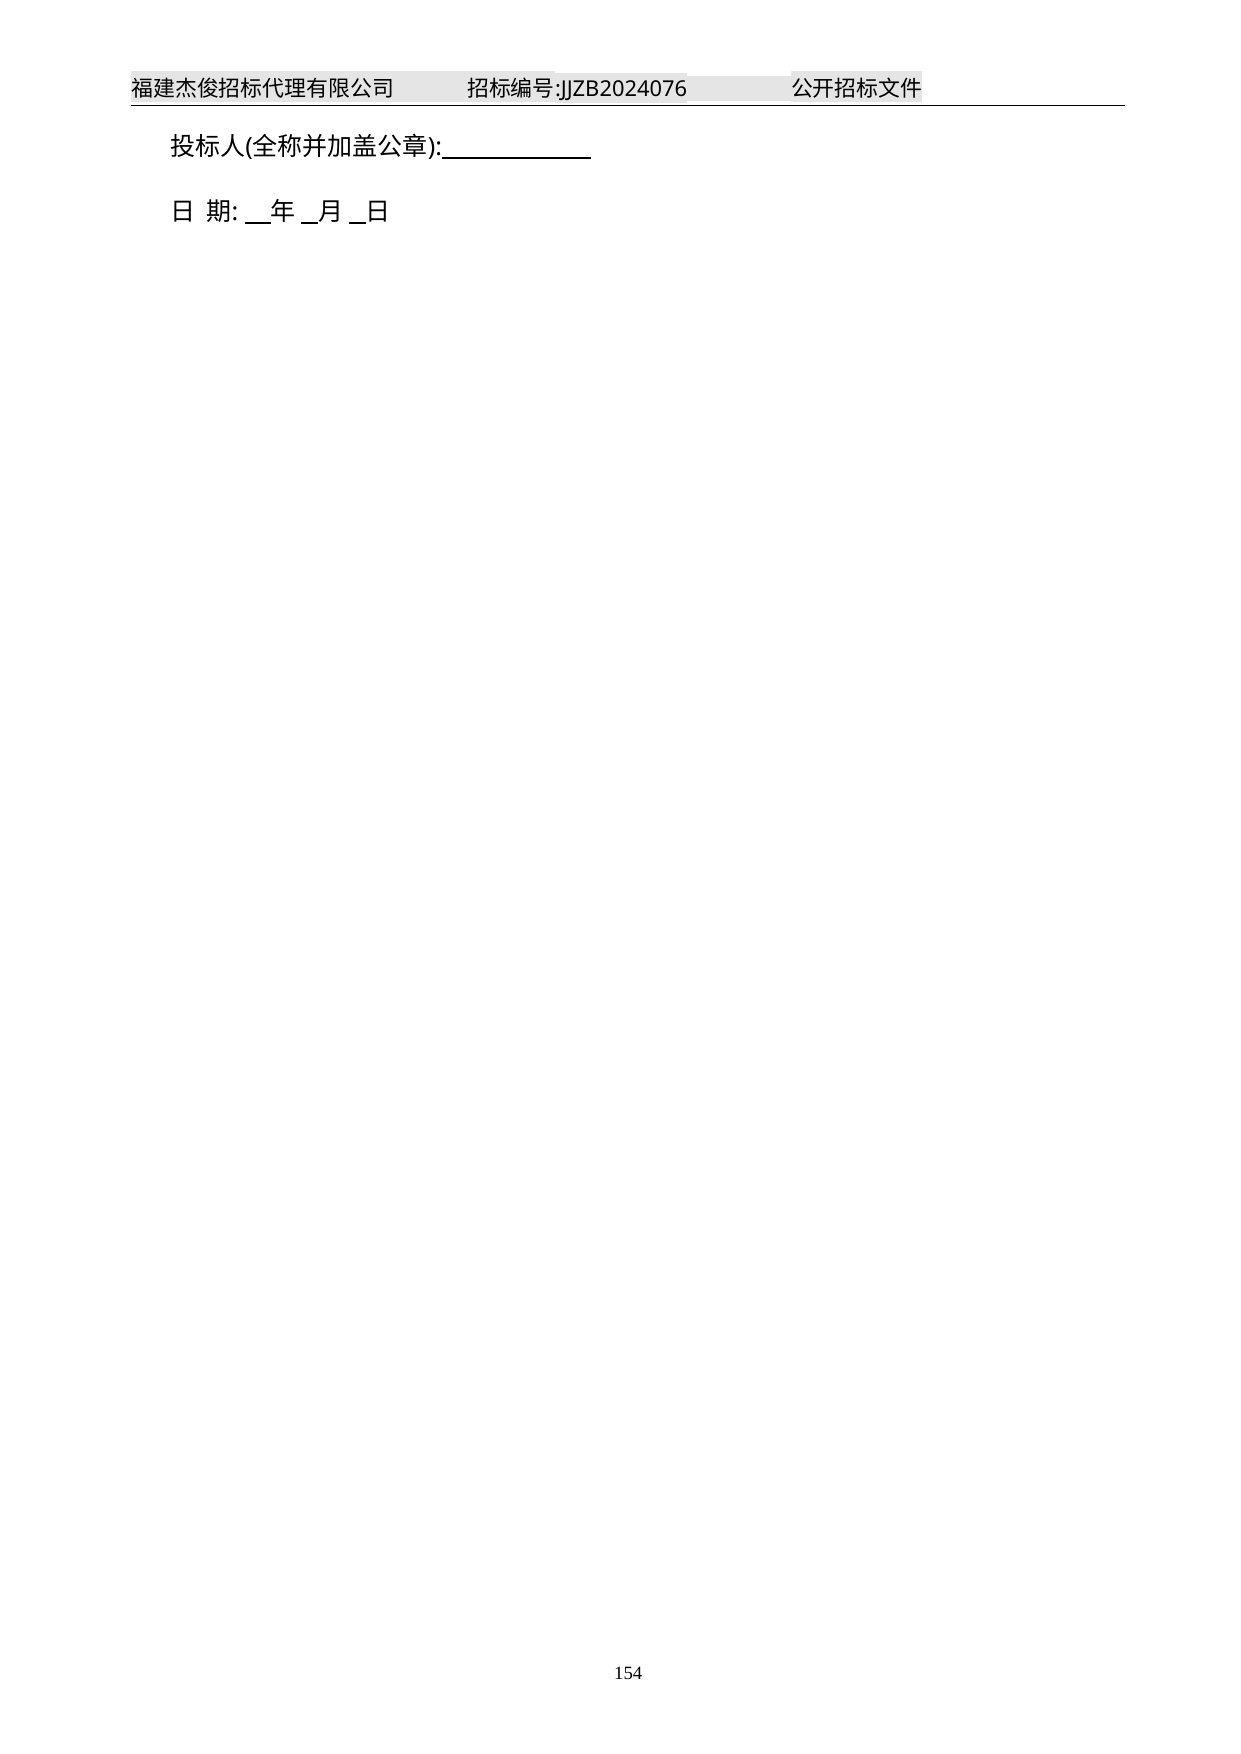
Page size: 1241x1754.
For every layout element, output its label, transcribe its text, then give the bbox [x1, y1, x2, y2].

text 日 期: 年 月 日 [131, 177, 1125, 242]
text 投标人(全称并加盖公章): [131, 112, 1125, 177]
